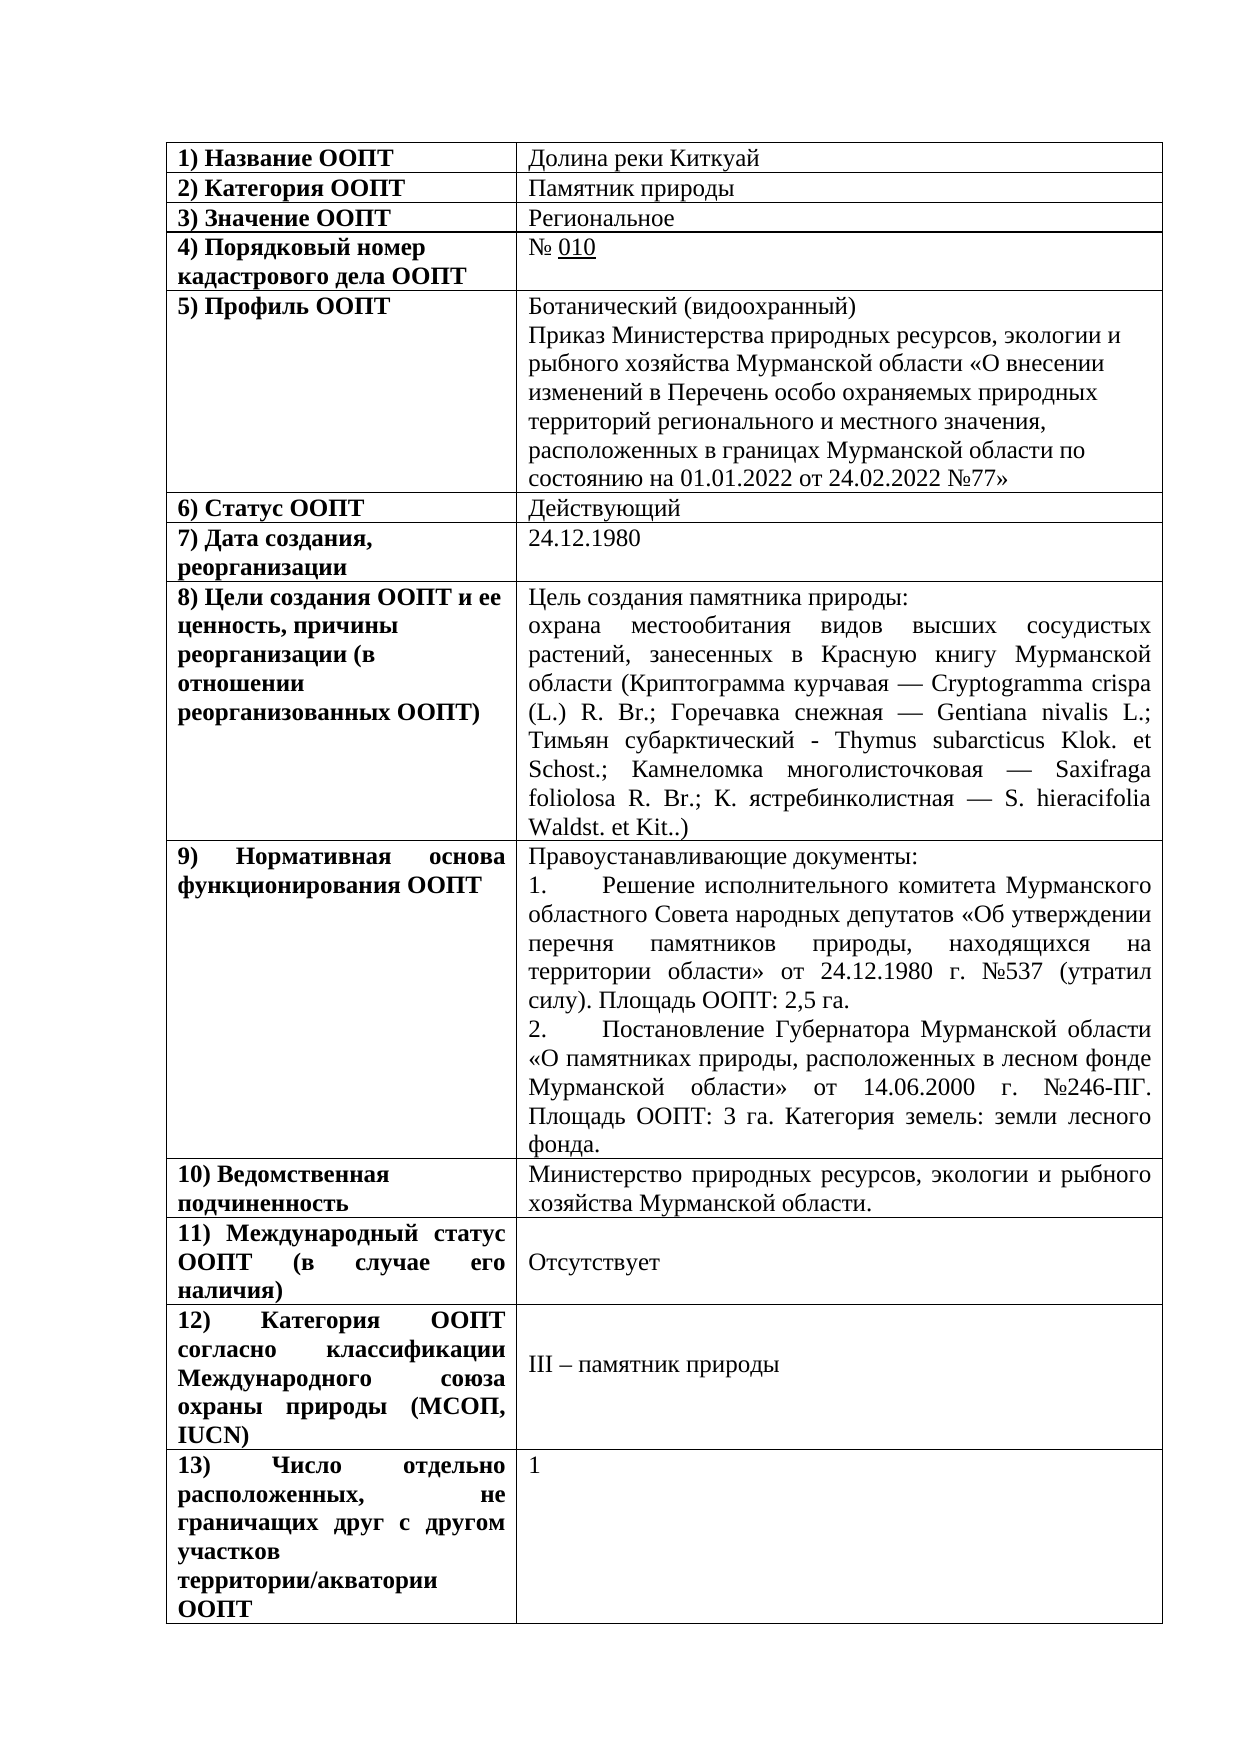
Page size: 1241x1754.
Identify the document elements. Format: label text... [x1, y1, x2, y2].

table_header Долина реки Киткуай [517, 143, 1162, 172]
table_cell 4) Порядковый номер кадастрового дела ООПТ [167, 233, 516, 290]
table_cell № 010 [517, 233, 1162, 290]
table_cell 8) Цели создания ООПТ и ее ценность, причины реорганизации (в отношении реорганизованных ООПТ) [167, 582, 516, 840]
table_cell 3) Значение ООПТ [167, 203, 516, 231]
table_cell Отсутствует [517, 1218, 1162, 1304]
table_cell III – памятник природы [517, 1305, 1162, 1449]
table_cell 10) Ведомственная подчиненность [167, 1159, 516, 1217]
table_cell 2) Категория ООПТ [167, 173, 516, 202]
table_cell 13) Число отдельно расположенных, не граничащих друг с другом участков территории/акватории ООПТ [167, 1450, 516, 1622]
table_cell 24.12.1980 [517, 523, 1162, 581]
table_cell 11) Международный статус ООПТ (в случае его наличия) [167, 1218, 516, 1304]
table_cell Правоустанавливающие документы: Решение исполнительного комитета Мурманского областного Совета народных депутатов «Об утверждении перечня памятников природы, находящихся на территории области» от 24.12.1980 г. №537 (утратил силу). Площадь ООПТ: 2,5 га. Постановление Губернатора Мурманской области «О памятниках природы, расположенных в лесном фонде Мурманской области» от 14.06.2000 г. №246-ПГ. Площадь ООПТ: 3 га. Категория земель: земли лесного фонда. [517, 841, 1162, 1158]
table_cell Действующий [517, 493, 1162, 522]
table_cell 6) Статус ООПТ [167, 493, 516, 522]
table_cell Ботанический (видоохранный) Приказ Министерства природных ресурсов, экологии и рыбного хозяйства Мурманской области «О внесении изменений в Перечень особо охраняемых природных территорий регионального и местного значения, расположенных в границах Мурманской области по состоянию на 01.01.2022 от 24.02.2022 №77» [517, 291, 1162, 492]
table_cell 7) Дата создания, реорганизации [167, 523, 516, 581]
table_cell 9) Нормативная основа функционирования ООПТ [167, 841, 516, 1158]
table_header 1) Название ООПТ [167, 143, 516, 172]
table_cell Региональное [517, 203, 1162, 231]
table_cell Цель создания памятника природы: охрана местообитания видов высших сосудистых растений, занесенных в Красную книгу Мурманской области (Криптограмма курчавая — Cryptogramma crispa (L.) R. Br.; Горечавка снежная — Gentiana nivalis L.; Тимьян субарктический - Thymus subarcticus Klok. et Schost.; Камнеломка многолисточковая — Saxifraga foliolosa R. Br.; К. ястребинколистная — S. hieracifolia Waldst. et Kit..) [517, 582, 1162, 840]
table_cell 1 [517, 1450, 1162, 1622]
table_cell 12) Категория ООПТ согласно классификации Международного союза охраны природы (МСОП, IUCN) [167, 1305, 516, 1449]
table_cell Министерство природных ресурсов, экологии и рыбного хозяйства Мурманской области. [517, 1159, 1162, 1217]
table_cell Памятник природы [517, 173, 1162, 202]
table_cell 5) Профиль ООПТ [167, 291, 516, 492]
